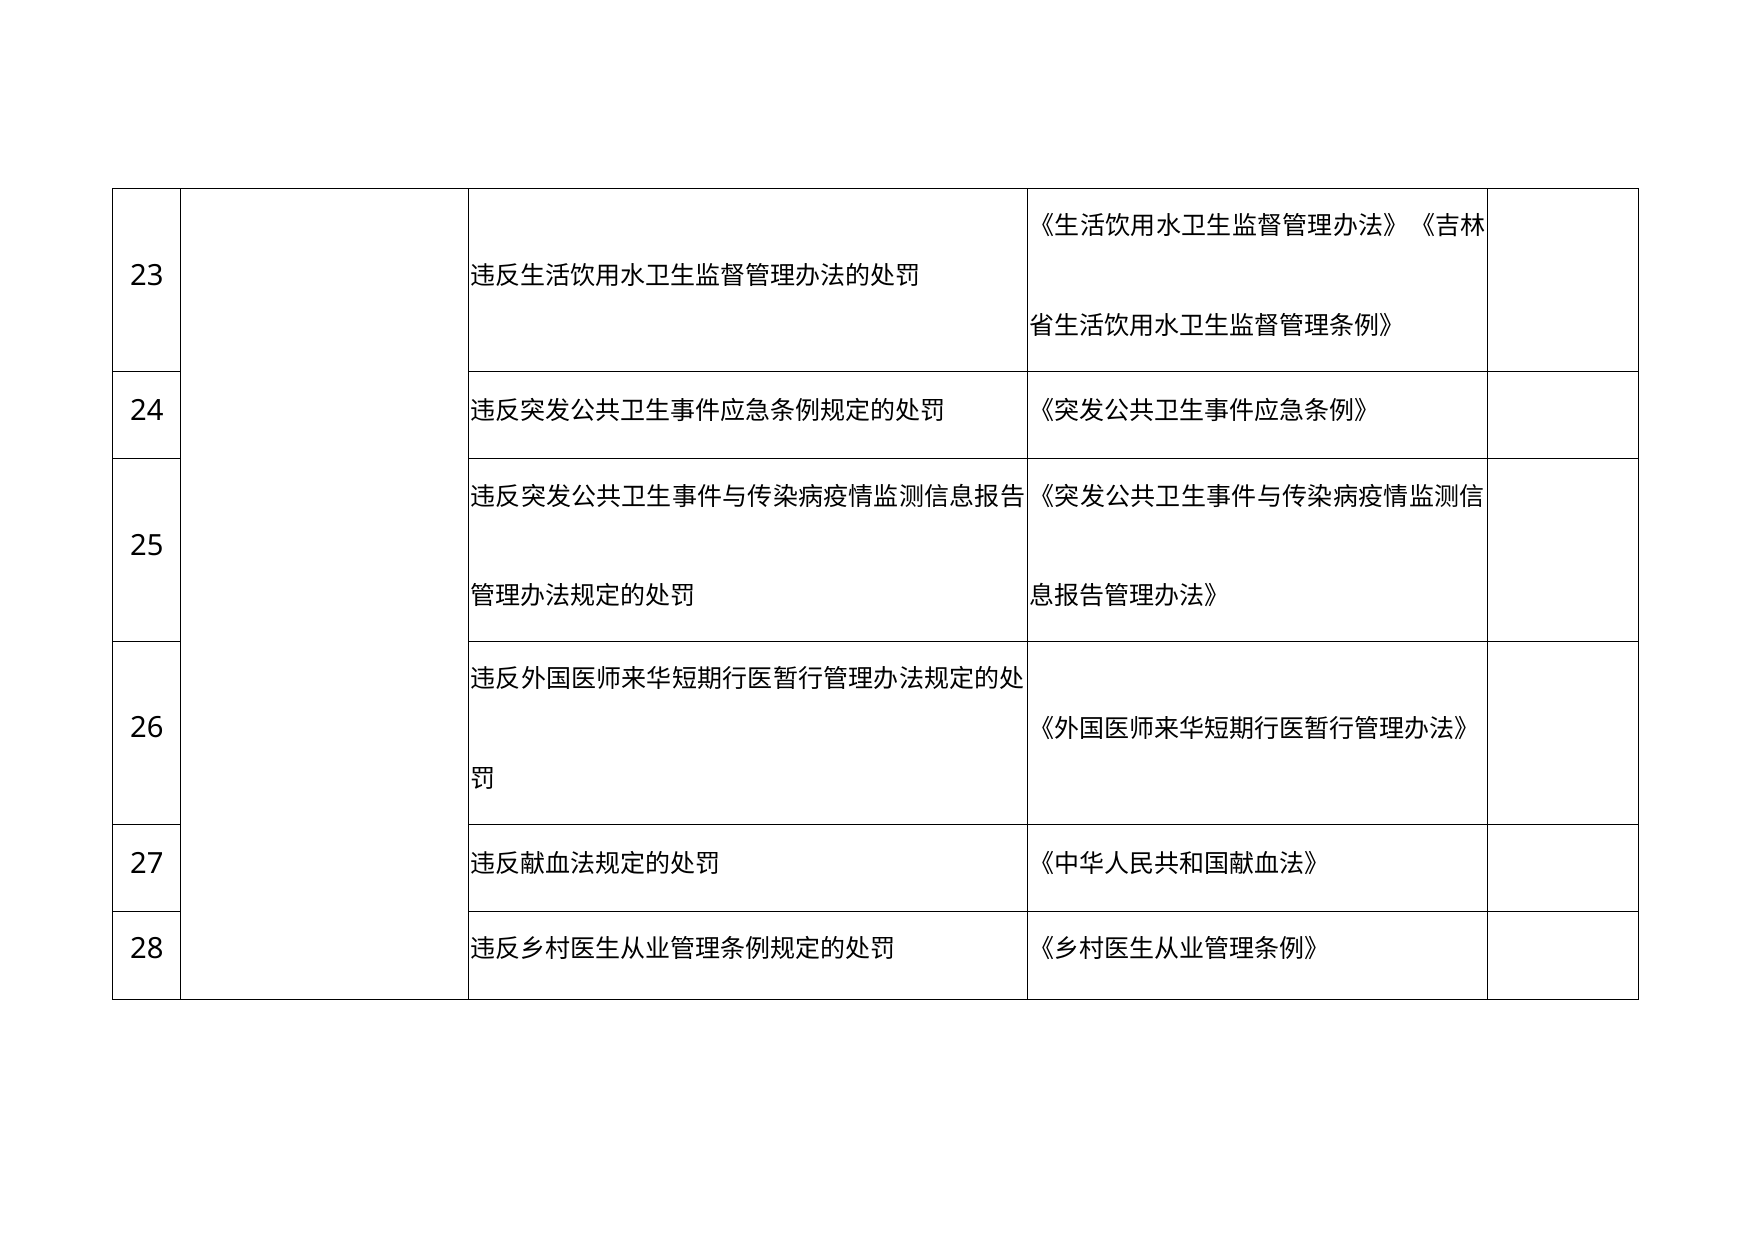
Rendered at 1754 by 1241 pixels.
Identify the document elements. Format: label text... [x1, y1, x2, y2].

table_cell 违反突发公共卫生事件应急条例规定的处罚 [469, 372, 1027, 458]
table_cell [1488, 459, 1638, 641]
table_cell 违反外国医师来华短期行医暂行管理办法规定的处罚 [469, 642, 1027, 824]
table_cell 27 [113, 825, 180, 911]
table_cell [1488, 189, 1638, 371]
table_cell 违反突发公共卫生事件与传染病疫情监测信息报告管理办法规定的处罚 [469, 459, 1027, 641]
table_cell 《中华人民共和国献血法》 [1028, 825, 1487, 911]
table_cell 违反乡村医生从业管理条例规定的处罚 [469, 912, 1027, 998]
table_cell [1488, 642, 1638, 824]
table_cell 违反献血法规定的处罚 [469, 825, 1027, 911]
table_cell 《突发公共卫生事件与传染病疫情监测信息报告管理办法》 [1028, 459, 1487, 641]
table_cell 《突发公共卫生事件应急条例》 [1028, 372, 1487, 458]
table_cell [1488, 912, 1638, 998]
table_cell 25 [113, 459, 180, 641]
table_cell 26 [113, 642, 180, 824]
table_cell 《外国医师来华短期行医暂行管理办法》 [1028, 642, 1487, 824]
table_cell 《生活饮用水卫生监督管理办法》《吉林省生活饮用水卫生监督管理条例》 [1028, 189, 1487, 371]
table_cell [1488, 825, 1638, 911]
table_cell 违反生活饮用水卫生监督管理办法的处罚 [469, 189, 1027, 371]
table_cell 23 [113, 189, 180, 371]
table_cell 24 [113, 372, 180, 458]
table_cell 28 [113, 912, 180, 998]
table_cell 《乡村医生从业管理条例》 [1028, 912, 1487, 998]
table_cell [1488, 372, 1638, 458]
